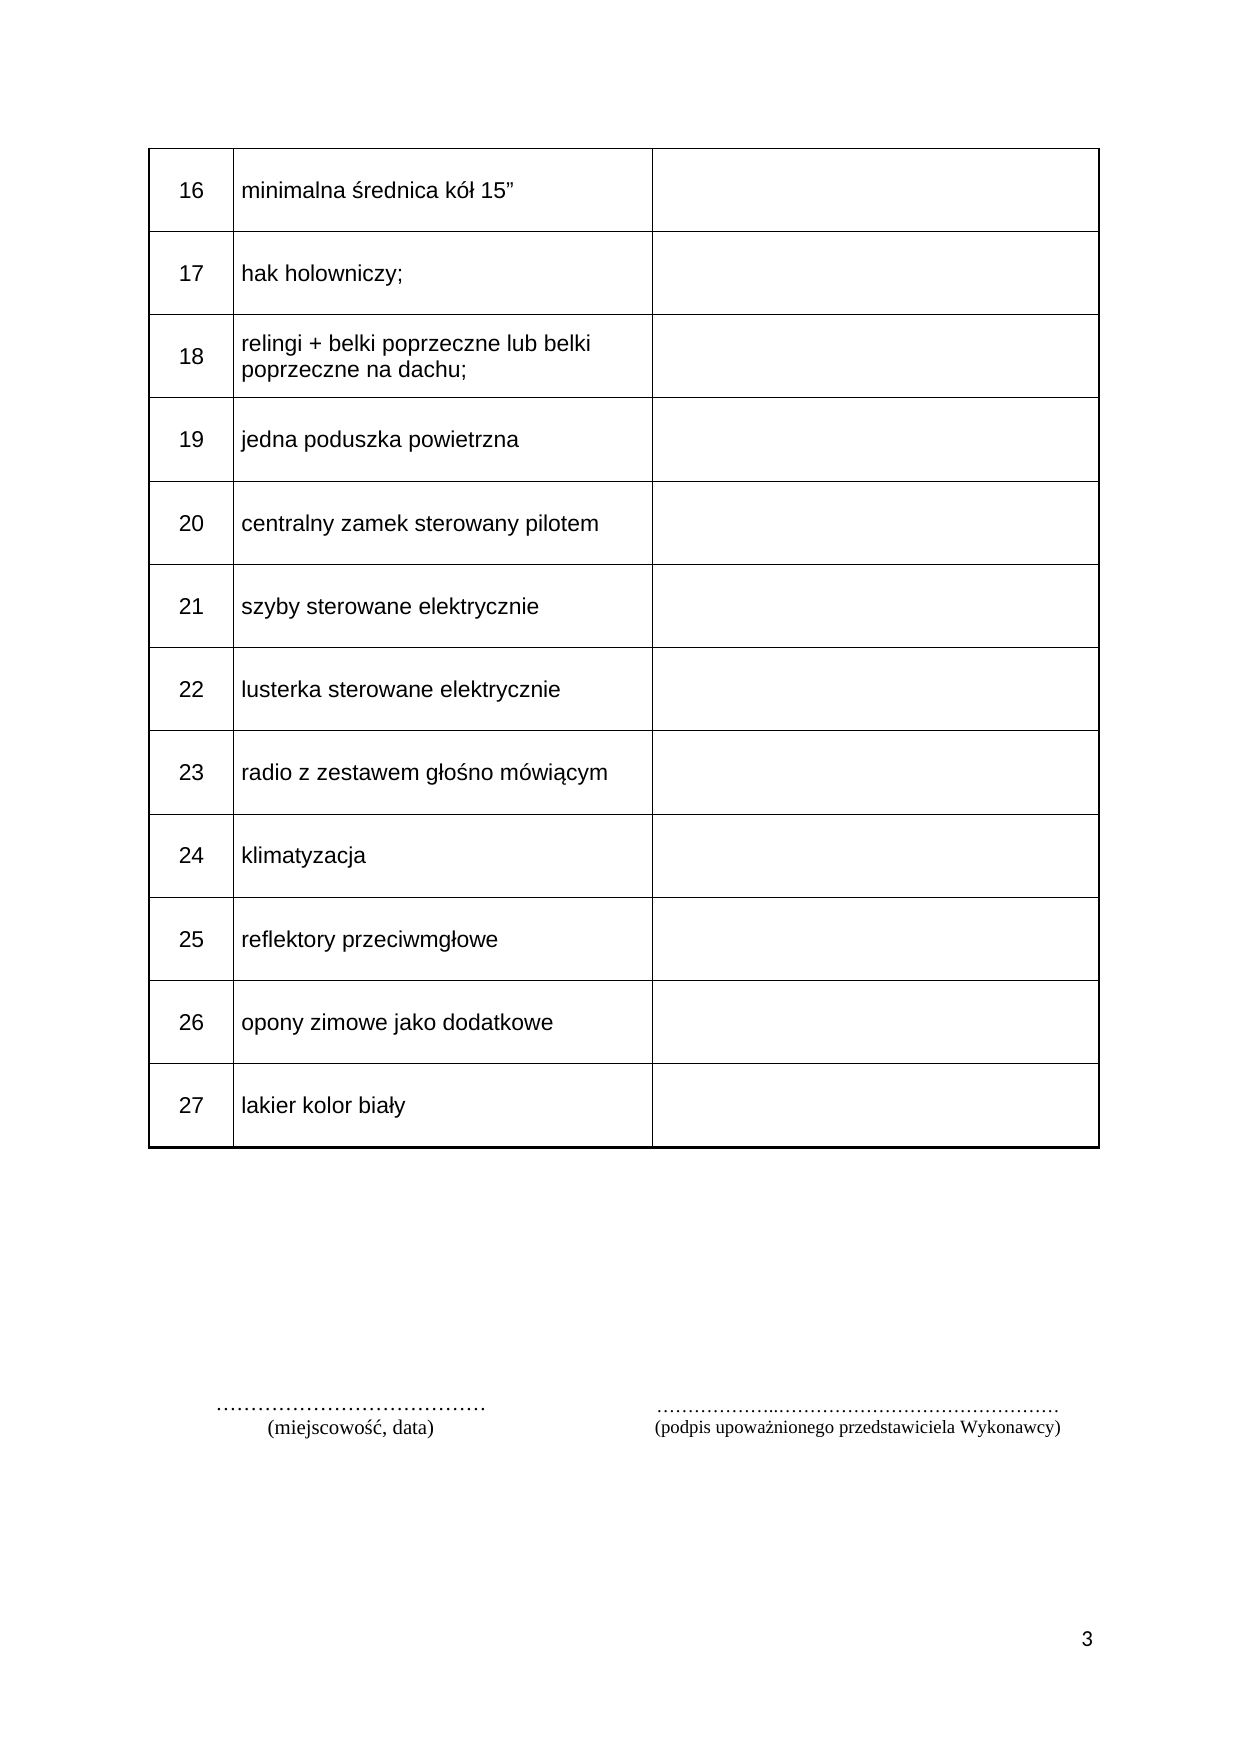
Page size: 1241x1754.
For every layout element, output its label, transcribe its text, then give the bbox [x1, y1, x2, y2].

table_cell [653, 981, 1098, 1063]
table_cell lakier kolor biały [234, 1064, 652, 1146]
table_cell [653, 898, 1098, 980]
table_cell minimalna średnica kół 15” [234, 149, 652, 231]
table_cell radio z zestawem głośno mówiącym [234, 731, 652, 813]
table_cell lusterka sterowane elektrycznie [234, 648, 652, 730]
table_cell [653, 565, 1098, 647]
table_cell 25 [150, 898, 233, 980]
table_cell [653, 149, 1098, 231]
table_cell 16 [150, 149, 233, 231]
table_cell 21 [150, 565, 233, 647]
table_cell [653, 482, 1098, 564]
table_cell [653, 1064, 1098, 1146]
table_cell opony zimowe jako dodatkowe [234, 981, 652, 1063]
table_cell reflektory przeciwmgłowe [234, 898, 652, 980]
table_cell 19 [150, 398, 233, 481]
table_cell szyby sterowane elektrycznie [234, 565, 652, 647]
table_cell [653, 648, 1098, 730]
table_cell 22 [150, 648, 233, 730]
table_cell centralny zamek sterowany pilotem [234, 482, 652, 564]
table_cell 26 [150, 981, 233, 1063]
table_cell 20 [150, 482, 233, 564]
table_cell [653, 815, 1098, 897]
table_cell 17 [150, 232, 233, 314]
table_cell [653, 232, 1098, 314]
table_cell 24 [150, 815, 233, 897]
table_cell 27 [150, 1064, 233, 1146]
table_cell 18 [150, 315, 233, 397]
table_cell [653, 731, 1098, 813]
table_cell jedna poduszka powietrzna [234, 398, 652, 481]
table_cell klimatyzacja [234, 815, 652, 897]
table_cell relingi + belki poprzeczne lub belki poprzeczne na dachu; [234, 315, 652, 397]
table_cell 23 [150, 731, 233, 813]
table_cell [653, 315, 1098, 397]
table_cell [653, 398, 1098, 481]
table_cell hak holowniczy; [234, 232, 652, 314]
